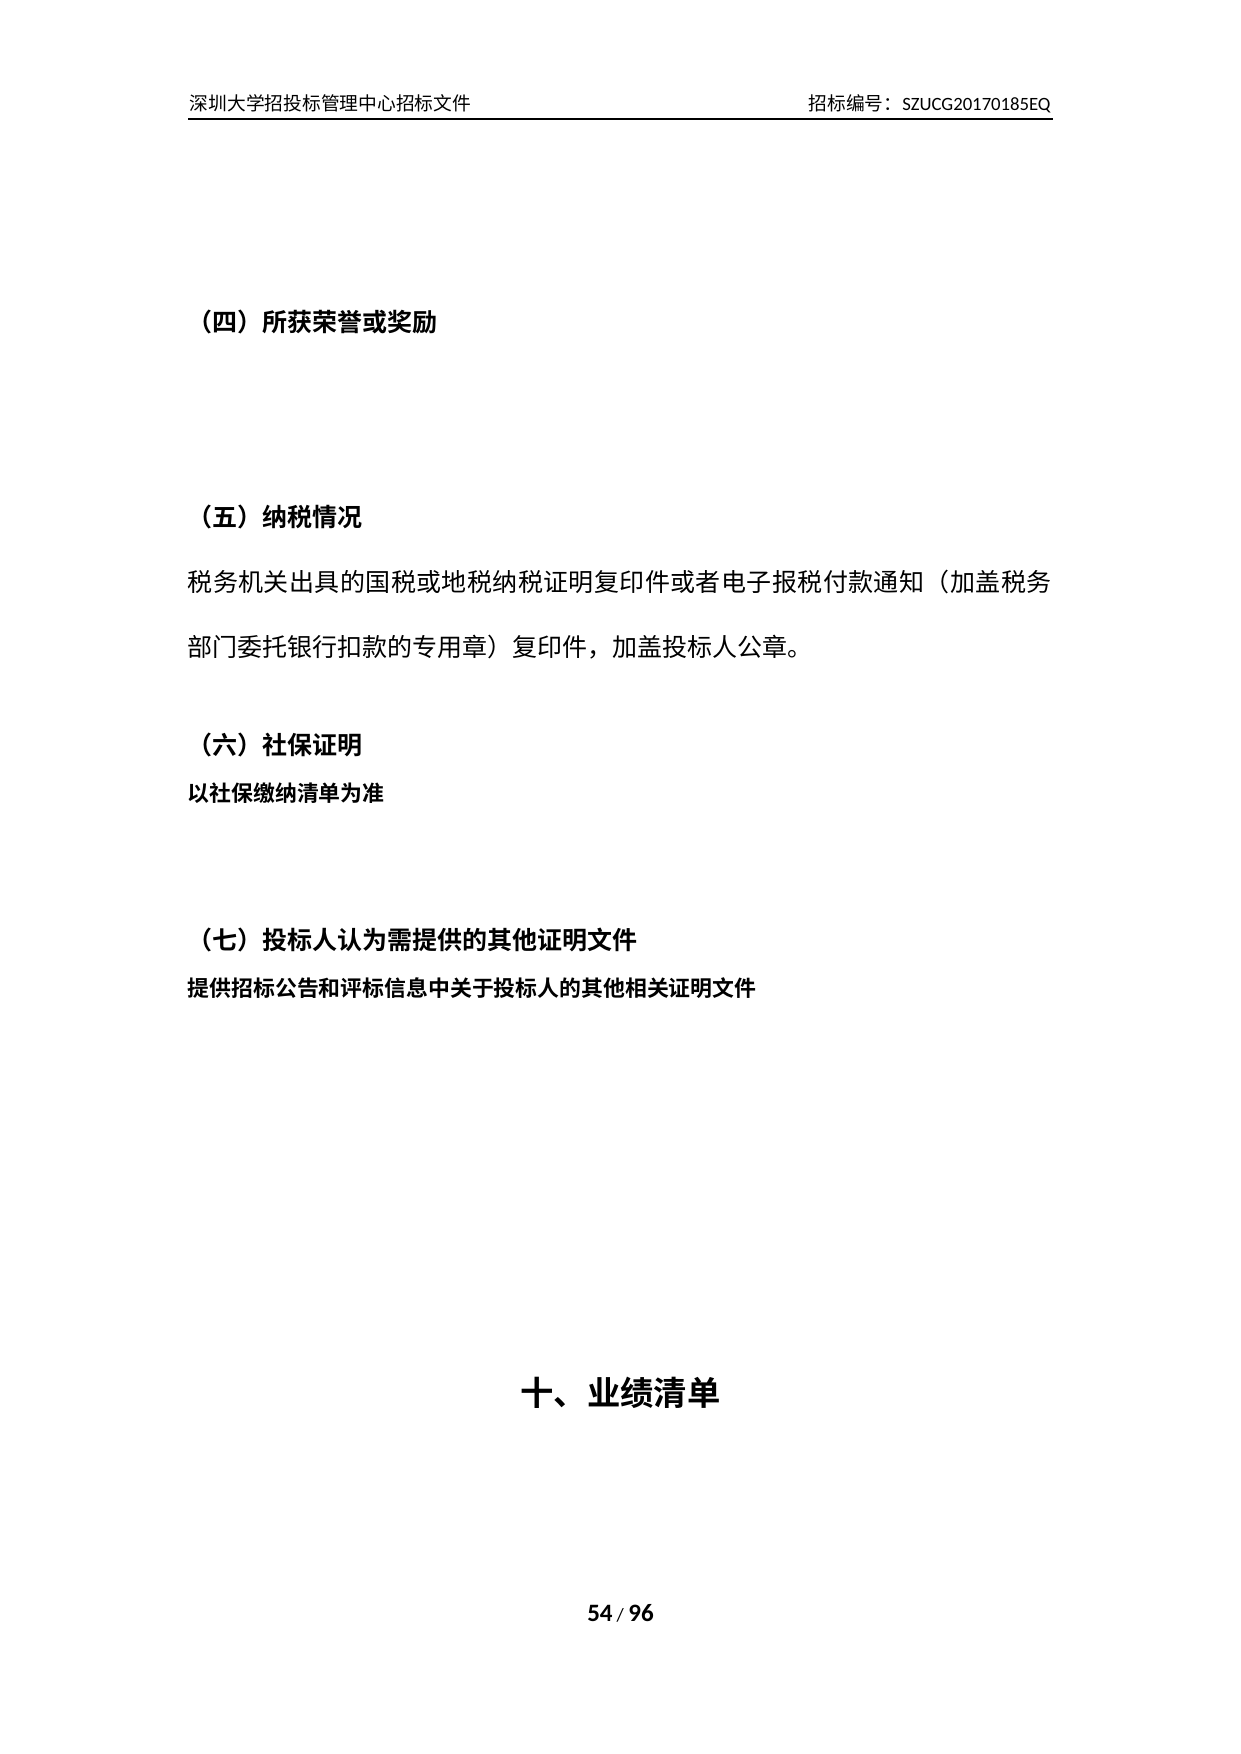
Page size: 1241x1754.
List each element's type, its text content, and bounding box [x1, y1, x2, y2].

text （六）社保证明 [187, 711, 1053, 776]
text （四）所获荣誉或奖励 [187, 288, 1053, 353]
subtitle 十、业绩清单 [187, 1358, 1053, 1423]
text 提供招标公告和评标信息中关于投标人的其他相关证明文件 [187, 971, 1053, 1003]
text 以社保缴纳清单为准 [187, 776, 1053, 808]
text 税务机关出具的国税或地税纳税证明复印件或者电子报税付款通知（加盖税务部门委托银行扣款的专用章）复印件，加盖投标人公章。 [187, 548, 1053, 678]
text （七）投标人认为需提供的其他证明文件 [187, 906, 1053, 971]
text （五）纳税情况 [187, 483, 1053, 548]
